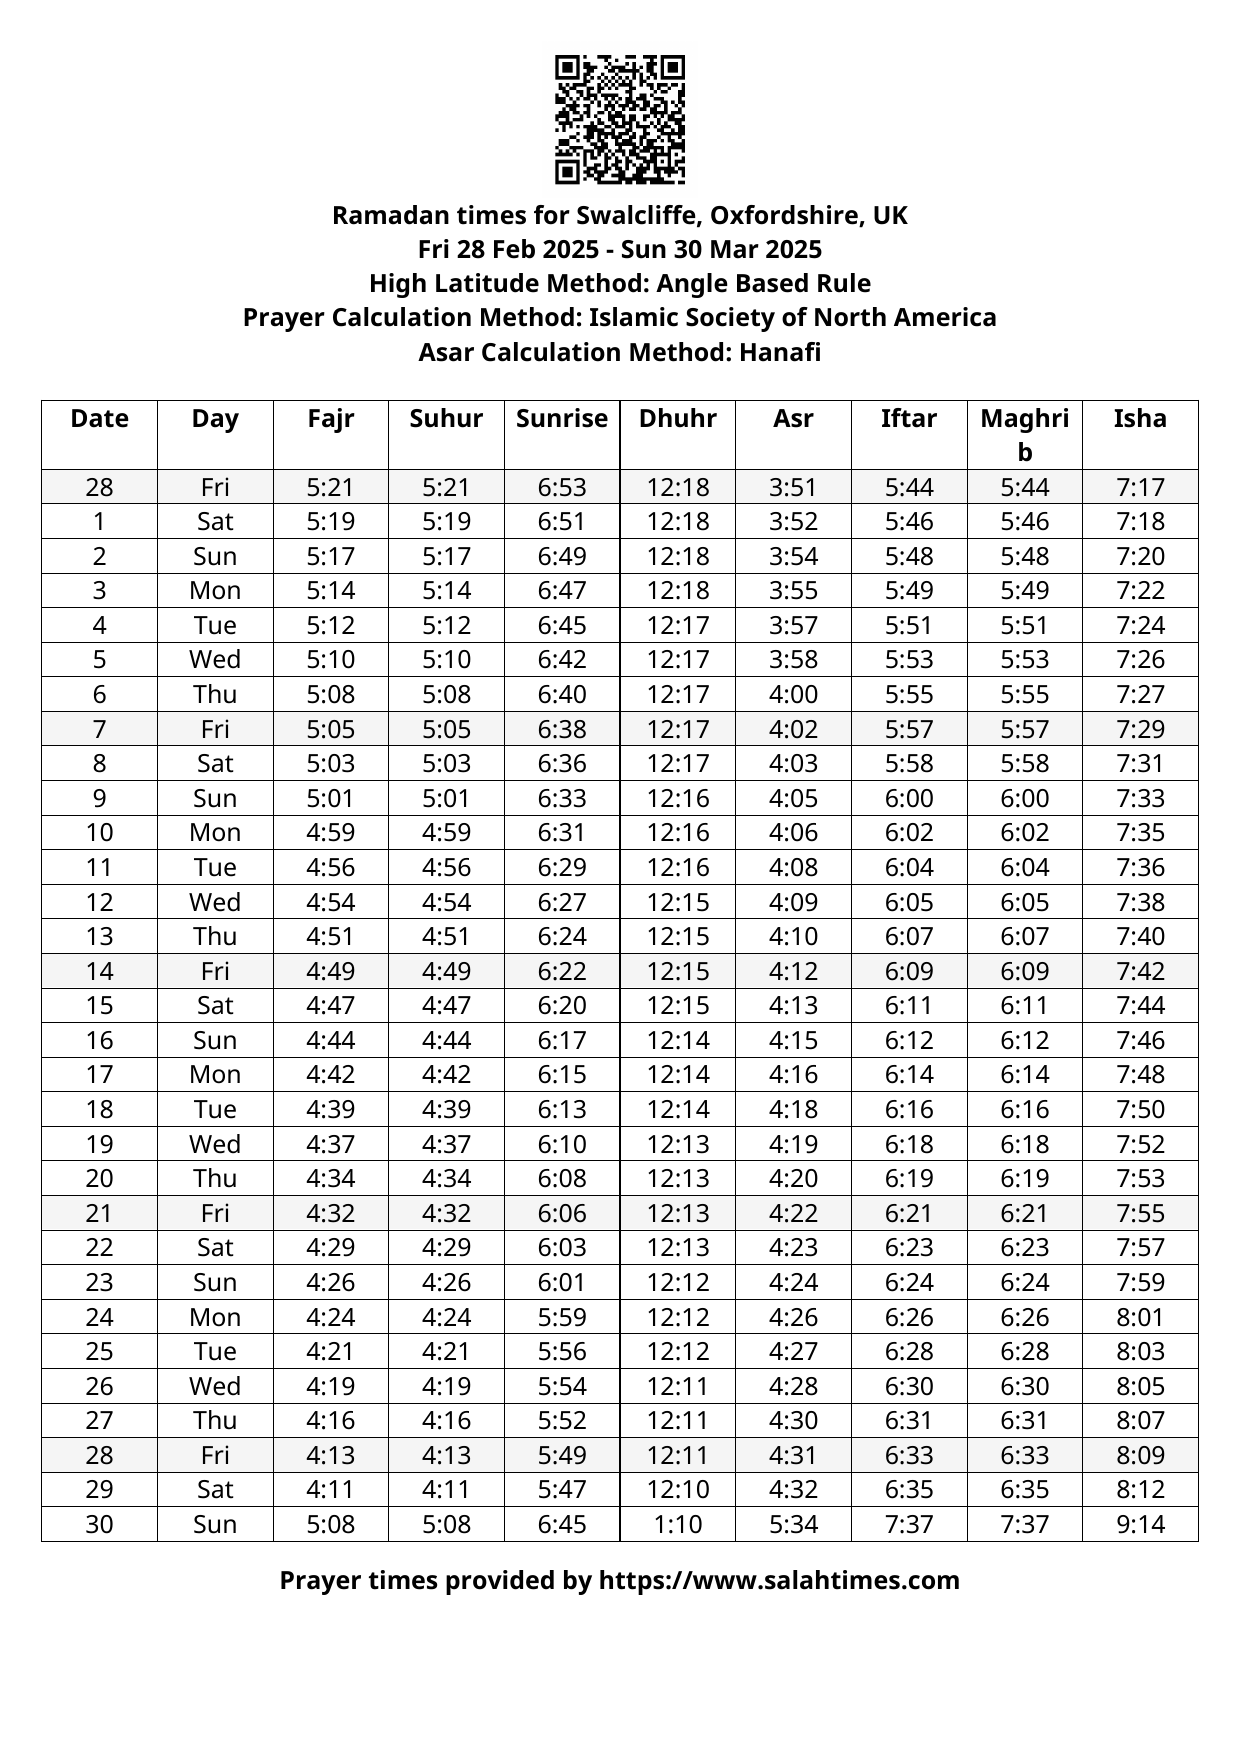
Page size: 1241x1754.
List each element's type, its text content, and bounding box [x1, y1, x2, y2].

table_cell 25 [42, 1334, 157, 1368]
table_cell 28 [42, 470, 157, 503]
table_cell 4:54 [389, 885, 504, 918]
table_cell 6:16 [968, 1092, 1082, 1126]
table_cell 12:15 [621, 954, 735, 987]
table_cell 6:51 [505, 504, 619, 538]
table_cell 4:28 [736, 1369, 851, 1402]
table_cell 9 [42, 781, 157, 814]
table_cell 4:27 [736, 1334, 851, 1368]
table_cell 4:10 [736, 919, 851, 953]
table_cell 12:13 [621, 1161, 735, 1195]
table_cell 7:26 [1083, 643, 1198, 676]
table_cell 6:38 [505, 712, 619, 745]
table_cell 7:20 [1083, 539, 1198, 572]
table_cell 12:11 [621, 1404, 735, 1437]
table_header Date [42, 401, 157, 469]
table_cell 12:12 [621, 1334, 735, 1368]
table_cell 5:49 [505, 1438, 619, 1472]
table_cell 6:40 [505, 677, 619, 711]
table_cell 4:24 [736, 1265, 851, 1299]
text Fri 28 Feb 2025 - Sun 30 Mar 2025 [42, 232, 1198, 266]
table_cell 6:04 [852, 850, 967, 884]
table_cell 4:49 [274, 954, 388, 987]
table_cell 8:05 [1083, 1369, 1198, 1402]
table_cell 4:59 [274, 816, 388, 849]
table_cell 4:16 [736, 1058, 851, 1091]
text Prayer Calculation Method: Islamic Society of North America [42, 300, 1198, 334]
table_cell 4:42 [389, 1058, 504, 1091]
table_cell 6:24 [852, 1265, 967, 1299]
table_cell 6:42 [505, 643, 619, 676]
table_cell 5:57 [968, 712, 1082, 745]
table_cell 4:32 [389, 1196, 504, 1229]
table_cell 3:54 [736, 539, 851, 572]
table_cell 21 [42, 1196, 157, 1229]
table_cell 5:08 [274, 1507, 388, 1541]
table_cell 5:48 [852, 539, 967, 572]
table_cell 6:18 [968, 1127, 1082, 1160]
table_cell 6:00 [852, 781, 967, 814]
table_cell 4:13 [389, 1438, 504, 1472]
table_cell 4:15 [736, 1023, 851, 1057]
table_cell 4:11 [274, 1473, 388, 1506]
table_cell 5:03 [389, 746, 504, 780]
table_cell Tue [158, 608, 273, 642]
table_cell 4:19 [389, 1369, 504, 1402]
text Prayer times provided by https://www.salahtimes.com [42, 1563, 1198, 1597]
table_cell 12:12 [621, 1300, 735, 1333]
table_cell Thu [158, 1161, 273, 1195]
table_cell 3:52 [736, 504, 851, 538]
table_cell Tue [158, 1092, 273, 1126]
table_cell Fri [158, 1438, 273, 1472]
table_cell 6:33 [968, 1438, 1082, 1472]
table_cell Mon [158, 574, 273, 607]
table_cell 5:10 [389, 643, 504, 676]
table_cell 6:18 [852, 1127, 967, 1160]
table_cell 4:30 [736, 1404, 851, 1437]
table_cell 4:29 [274, 1231, 388, 1264]
table_cell 4:19 [736, 1127, 851, 1160]
table_cell 6:05 [968, 885, 1082, 918]
table_cell 6:13 [505, 1092, 619, 1126]
table_cell 5:56 [505, 1334, 619, 1368]
table_cell 5:51 [852, 608, 967, 642]
table_cell 6:07 [968, 919, 1082, 953]
table_cell 5:08 [389, 1507, 504, 1541]
table_cell 12:17 [621, 746, 735, 780]
table_cell 12:16 [621, 781, 735, 814]
text High Latitude Method: Angle Based Rule [42, 266, 1198, 300]
table_header Sunrise [505, 401, 619, 469]
table_cell 6:31 [505, 816, 619, 849]
table_cell 5:55 [852, 677, 967, 711]
table_cell Wed [158, 1369, 273, 1402]
table_cell 6:03 [505, 1231, 619, 1264]
table_cell 5:53 [968, 643, 1082, 676]
table_cell 19 [42, 1127, 157, 1160]
table_cell 4:54 [274, 885, 388, 918]
table_cell Mon [158, 1058, 273, 1091]
table_cell 4:37 [274, 1127, 388, 1160]
table_cell 5:08 [274, 677, 388, 711]
table_cell 4:03 [736, 746, 851, 780]
table_cell 6:15 [505, 1058, 619, 1091]
table_cell 5:05 [389, 712, 504, 745]
table_header Fajr [274, 401, 388, 469]
table_cell 4:13 [736, 989, 851, 1022]
table_cell 4:47 [389, 989, 504, 1022]
table_cell 6:45 [505, 1507, 619, 1541]
table_cell 7:55 [1083, 1196, 1198, 1229]
table_cell Sat [158, 1231, 273, 1264]
table_cell 6:12 [852, 1023, 967, 1057]
table_cell 6:23 [968, 1231, 1082, 1264]
table_cell 6:49 [505, 539, 619, 572]
table_cell 6:26 [968, 1300, 1082, 1333]
table_cell 6:33 [852, 1438, 967, 1472]
table_cell 12:11 [621, 1438, 735, 1472]
table_cell 5:57 [852, 712, 967, 745]
table_cell 7:40 [1083, 919, 1198, 953]
table_cell 6:05 [852, 885, 967, 918]
table_cell 4:18 [736, 1092, 851, 1126]
table_cell 8:07 [1083, 1404, 1198, 1437]
table_cell 5:19 [389, 504, 504, 538]
table_cell Thu [158, 1404, 273, 1437]
table_cell 4:44 [389, 1023, 504, 1057]
table_cell 8:03 [1083, 1334, 1198, 1368]
table_cell Thu [158, 919, 273, 953]
table_cell 6:24 [505, 919, 619, 953]
table_cell 6:14 [852, 1058, 967, 1091]
table_cell Tue [158, 1334, 273, 1368]
table_cell 5:52 [505, 1404, 619, 1437]
table_cell 6:08 [505, 1161, 619, 1195]
table_cell 12:15 [621, 885, 735, 918]
table_cell 4:39 [389, 1092, 504, 1126]
table_cell 4:00 [736, 677, 851, 711]
table_cell 5:44 [968, 470, 1082, 503]
table_cell 12:13 [621, 1231, 735, 1264]
table_cell Fri [158, 712, 273, 745]
table_cell 5:12 [274, 608, 388, 642]
table_cell 5:14 [389, 574, 504, 607]
table_cell 7:29 [1083, 712, 1198, 745]
table_cell 5:05 [274, 712, 388, 745]
table_cell 5:17 [389, 539, 504, 572]
table_cell 6:33 [505, 781, 619, 814]
table_cell 1 [42, 504, 157, 538]
table_cell 5:01 [274, 781, 388, 814]
table_cell 12:16 [621, 816, 735, 849]
table_cell 5:01 [389, 781, 504, 814]
table_cell 12:14 [621, 1023, 735, 1057]
table_cell Sun [158, 1507, 273, 1541]
table_cell 5:08 [389, 677, 504, 711]
table_cell 12:18 [621, 504, 735, 538]
table_header Suhur [389, 401, 504, 469]
table_cell 5:59 [505, 1300, 619, 1333]
table_cell 5:47 [505, 1473, 619, 1506]
table_cell 6:01 [505, 1265, 619, 1299]
table_cell 4:31 [736, 1438, 851, 1472]
table_cell Sun [158, 1265, 273, 1299]
table_cell 6:29 [505, 850, 619, 884]
table_cell Mon [158, 1300, 273, 1333]
table_cell 14 [42, 954, 157, 987]
table_cell 6:09 [852, 954, 967, 987]
text Ramadan times for Swalcliffe, Oxfordshire, UK [42, 198, 1198, 232]
table_cell 5:34 [736, 1507, 851, 1541]
table_cell 12:15 [621, 919, 735, 953]
table_cell 6:19 [968, 1161, 1082, 1195]
table_cell 5:48 [968, 539, 1082, 572]
table_cell 4:59 [389, 816, 504, 849]
table_cell 7:31 [1083, 746, 1198, 780]
table_cell 4:29 [389, 1231, 504, 1264]
table_cell 7:52 [1083, 1127, 1198, 1160]
table_cell 7:44 [1083, 989, 1198, 1022]
table_cell 4:51 [274, 919, 388, 953]
table_cell 6:21 [968, 1196, 1082, 1229]
table_cell 5:49 [852, 574, 967, 607]
table_cell 4:26 [389, 1265, 504, 1299]
table_cell 1:10 [621, 1507, 735, 1541]
table_cell 6:09 [968, 954, 1082, 987]
table_cell 29 [42, 1473, 157, 1506]
table_cell 6:00 [968, 781, 1082, 814]
picture [542, 41, 699, 198]
table_cell 4:32 [736, 1473, 851, 1506]
table_cell 8:01 [1083, 1300, 1198, 1333]
table_cell 4:42 [274, 1058, 388, 1091]
table_cell 5:12 [389, 608, 504, 642]
table_cell 4:44 [274, 1023, 388, 1057]
table_cell 9:14 [1083, 1507, 1198, 1541]
table_cell 5:03 [274, 746, 388, 780]
table_cell 6:28 [852, 1334, 967, 1368]
table_cell 18 [42, 1092, 157, 1126]
table_header Asr [736, 401, 851, 469]
table_cell 5:54 [505, 1369, 619, 1402]
table_cell 4:32 [274, 1196, 388, 1229]
table_cell Wed [158, 1127, 273, 1160]
table_cell 7:53 [1083, 1161, 1198, 1195]
table_cell 7 [42, 712, 157, 745]
table_cell 4:51 [389, 919, 504, 953]
table_cell 7:22 [1083, 574, 1198, 607]
table_cell 6:36 [505, 746, 619, 780]
table_cell 6:23 [852, 1231, 967, 1264]
table_cell Fri [158, 954, 273, 987]
table_cell 4:34 [274, 1161, 388, 1195]
table_cell 4:39 [274, 1092, 388, 1126]
table_cell 6:31 [852, 1404, 967, 1437]
table_cell 7:38 [1083, 885, 1198, 918]
table_cell Sat [158, 746, 273, 780]
table_cell 12:18 [621, 470, 735, 503]
table_cell 12:17 [621, 643, 735, 676]
table_cell 7:50 [1083, 1092, 1198, 1126]
table_cell 7:48 [1083, 1058, 1198, 1091]
table_cell 4:26 [274, 1265, 388, 1299]
table_cell 3:51 [736, 470, 851, 503]
table_cell 7:35 [1083, 816, 1198, 849]
table_cell 3:58 [736, 643, 851, 676]
table_cell 4 [42, 608, 157, 642]
table_cell 4:21 [389, 1334, 504, 1368]
table_cell 7:42 [1083, 954, 1198, 987]
table_cell Sun [158, 1023, 273, 1057]
table_cell 22 [42, 1231, 157, 1264]
table_cell 4:20 [736, 1161, 851, 1195]
table_cell 5:14 [274, 574, 388, 607]
table_cell 4:37 [389, 1127, 504, 1160]
table_cell 6 [42, 677, 157, 711]
table_cell 5:55 [968, 677, 1082, 711]
table_cell 12:17 [621, 677, 735, 711]
table_cell 3:57 [736, 608, 851, 642]
table_cell 5:58 [852, 746, 967, 780]
table_cell 7:27 [1083, 677, 1198, 711]
table_cell 13 [42, 919, 157, 953]
table_cell 12:17 [621, 608, 735, 642]
table_cell 4:05 [736, 781, 851, 814]
table_cell 8:09 [1083, 1438, 1198, 1472]
table_cell 16 [42, 1023, 157, 1057]
table_cell Sat [158, 989, 273, 1022]
table_cell 11 [42, 850, 157, 884]
table_cell 6:16 [852, 1092, 967, 1126]
table_cell 6:21 [852, 1196, 967, 1229]
table_cell 4:56 [389, 850, 504, 884]
table_cell 26 [42, 1369, 157, 1402]
table_cell 6:17 [505, 1023, 619, 1057]
table_cell 7:37 [852, 1507, 967, 1541]
table_cell 6:11 [852, 989, 967, 1022]
table_cell 4:21 [274, 1334, 388, 1368]
table_header Iftar [852, 401, 967, 469]
table_cell 6:04 [968, 850, 1082, 884]
table_cell 5:19 [274, 504, 388, 538]
table_cell 4:12 [736, 954, 851, 987]
table_header Maghrib [968, 401, 1082, 469]
table_cell 27 [42, 1404, 157, 1437]
table_cell 4:34 [389, 1161, 504, 1195]
table_cell 5:49 [968, 574, 1082, 607]
table_cell 6:45 [505, 608, 619, 642]
table_cell 7:57 [1083, 1231, 1198, 1264]
table_cell 6:26 [852, 1300, 967, 1333]
table_cell 6:30 [852, 1369, 967, 1402]
table_cell 20 [42, 1161, 157, 1195]
table_cell 12:11 [621, 1369, 735, 1402]
table_header Day [158, 401, 273, 469]
table_cell 5:10 [274, 643, 388, 676]
table_cell 6:19 [852, 1161, 967, 1195]
table_cell 4:11 [389, 1473, 504, 1506]
table_cell 5:17 [274, 539, 388, 572]
table_cell 6:47 [505, 574, 619, 607]
table_cell 12:14 [621, 1058, 735, 1091]
table_cell 5:58 [968, 746, 1082, 780]
table_cell 30 [42, 1507, 157, 1541]
table_cell 5:44 [852, 470, 967, 503]
table_cell 17 [42, 1058, 157, 1091]
table_cell 4:13 [274, 1438, 388, 1472]
table_cell 6:14 [968, 1058, 1082, 1091]
table_cell 15 [42, 989, 157, 1022]
table_cell 4:49 [389, 954, 504, 987]
table_cell 28 [42, 1438, 157, 1472]
table_cell 6:30 [968, 1369, 1082, 1402]
table_cell 5:53 [852, 643, 967, 676]
table_cell 12:17 [621, 712, 735, 745]
table_cell Wed [158, 643, 273, 676]
table_cell 7:18 [1083, 504, 1198, 538]
table_cell 5:21 [274, 470, 388, 503]
table_cell 5:21 [389, 470, 504, 503]
table_cell Wed [158, 885, 273, 918]
table_cell 5:46 [968, 504, 1082, 538]
table_cell 4:26 [736, 1300, 851, 1333]
table_cell 6:53 [505, 470, 619, 503]
table_cell 12:13 [621, 1127, 735, 1160]
table_cell 12:10 [621, 1473, 735, 1506]
table_cell 6:24 [968, 1265, 1082, 1299]
table_cell 6:20 [505, 989, 619, 1022]
table_cell 7:59 [1083, 1265, 1198, 1299]
table_cell 4:16 [274, 1404, 388, 1437]
table_cell 23 [42, 1265, 157, 1299]
table_cell 6:11 [968, 989, 1082, 1022]
table_cell 6:06 [505, 1196, 619, 1229]
table_cell 6:31 [968, 1404, 1082, 1437]
table_cell 6:22 [505, 954, 619, 987]
table_cell 12:16 [621, 850, 735, 884]
table_cell 5:46 [852, 504, 967, 538]
table_cell 12:13 [621, 1196, 735, 1229]
table_cell 4:47 [274, 989, 388, 1022]
table_cell 6:27 [505, 885, 619, 918]
table_cell 6:28 [968, 1334, 1082, 1368]
table_cell 4:16 [389, 1404, 504, 1437]
table_cell 8:12 [1083, 1473, 1198, 1506]
table_cell 5 [42, 643, 157, 676]
table_cell 7:24 [1083, 608, 1198, 642]
table_header Dhuhr [621, 401, 735, 469]
table_cell 6:35 [852, 1473, 967, 1506]
table_cell 4:06 [736, 816, 851, 849]
table_cell Sat [158, 504, 273, 538]
table_cell 12 [42, 885, 157, 918]
table_cell 12:15 [621, 989, 735, 1022]
table_cell 6:02 [968, 816, 1082, 849]
table_cell 7:36 [1083, 850, 1198, 884]
table_cell 4:02 [736, 712, 851, 745]
table_cell 12:14 [621, 1092, 735, 1126]
table_cell Fri [158, 470, 273, 503]
text Asar Calculation Method: Hanafi [42, 334, 1198, 368]
table_cell 7:17 [1083, 470, 1198, 503]
table_cell 4:08 [736, 850, 851, 884]
table_cell 4:56 [274, 850, 388, 884]
table_cell 3 [42, 574, 157, 607]
table_cell 6:07 [852, 919, 967, 953]
table_cell 7:37 [968, 1507, 1082, 1541]
table_cell 6:10 [505, 1127, 619, 1160]
table_cell 6:35 [968, 1473, 1082, 1506]
table_cell 4:09 [736, 885, 851, 918]
table_cell 3:55 [736, 574, 851, 607]
table_cell 4:22 [736, 1196, 851, 1229]
table_cell Mon [158, 816, 273, 849]
table_cell Thu [158, 677, 273, 711]
table_cell Tue [158, 850, 273, 884]
table_cell Sun [158, 781, 273, 814]
table_cell Sat [158, 1473, 273, 1506]
table_header Isha [1083, 401, 1198, 469]
table_cell 4:24 [274, 1300, 388, 1333]
table_cell 2 [42, 539, 157, 572]
table_cell Sun [158, 539, 273, 572]
table_cell 6:12 [968, 1023, 1082, 1057]
table_cell 6:02 [852, 816, 967, 849]
table_cell 5:51 [968, 608, 1082, 642]
table_cell 24 [42, 1300, 157, 1333]
table_cell 12:18 [621, 574, 735, 607]
table_cell 12:12 [621, 1265, 735, 1299]
table_cell 4:19 [274, 1369, 388, 1402]
table_cell 12:18 [621, 539, 735, 572]
table_cell 8 [42, 746, 157, 780]
table_cell Fri [158, 1196, 273, 1229]
table_cell 4:24 [389, 1300, 504, 1333]
table_cell 7:33 [1083, 781, 1198, 814]
table_cell 4:23 [736, 1231, 851, 1264]
table_cell 7:46 [1083, 1023, 1198, 1057]
table_cell 10 [42, 816, 157, 849]
